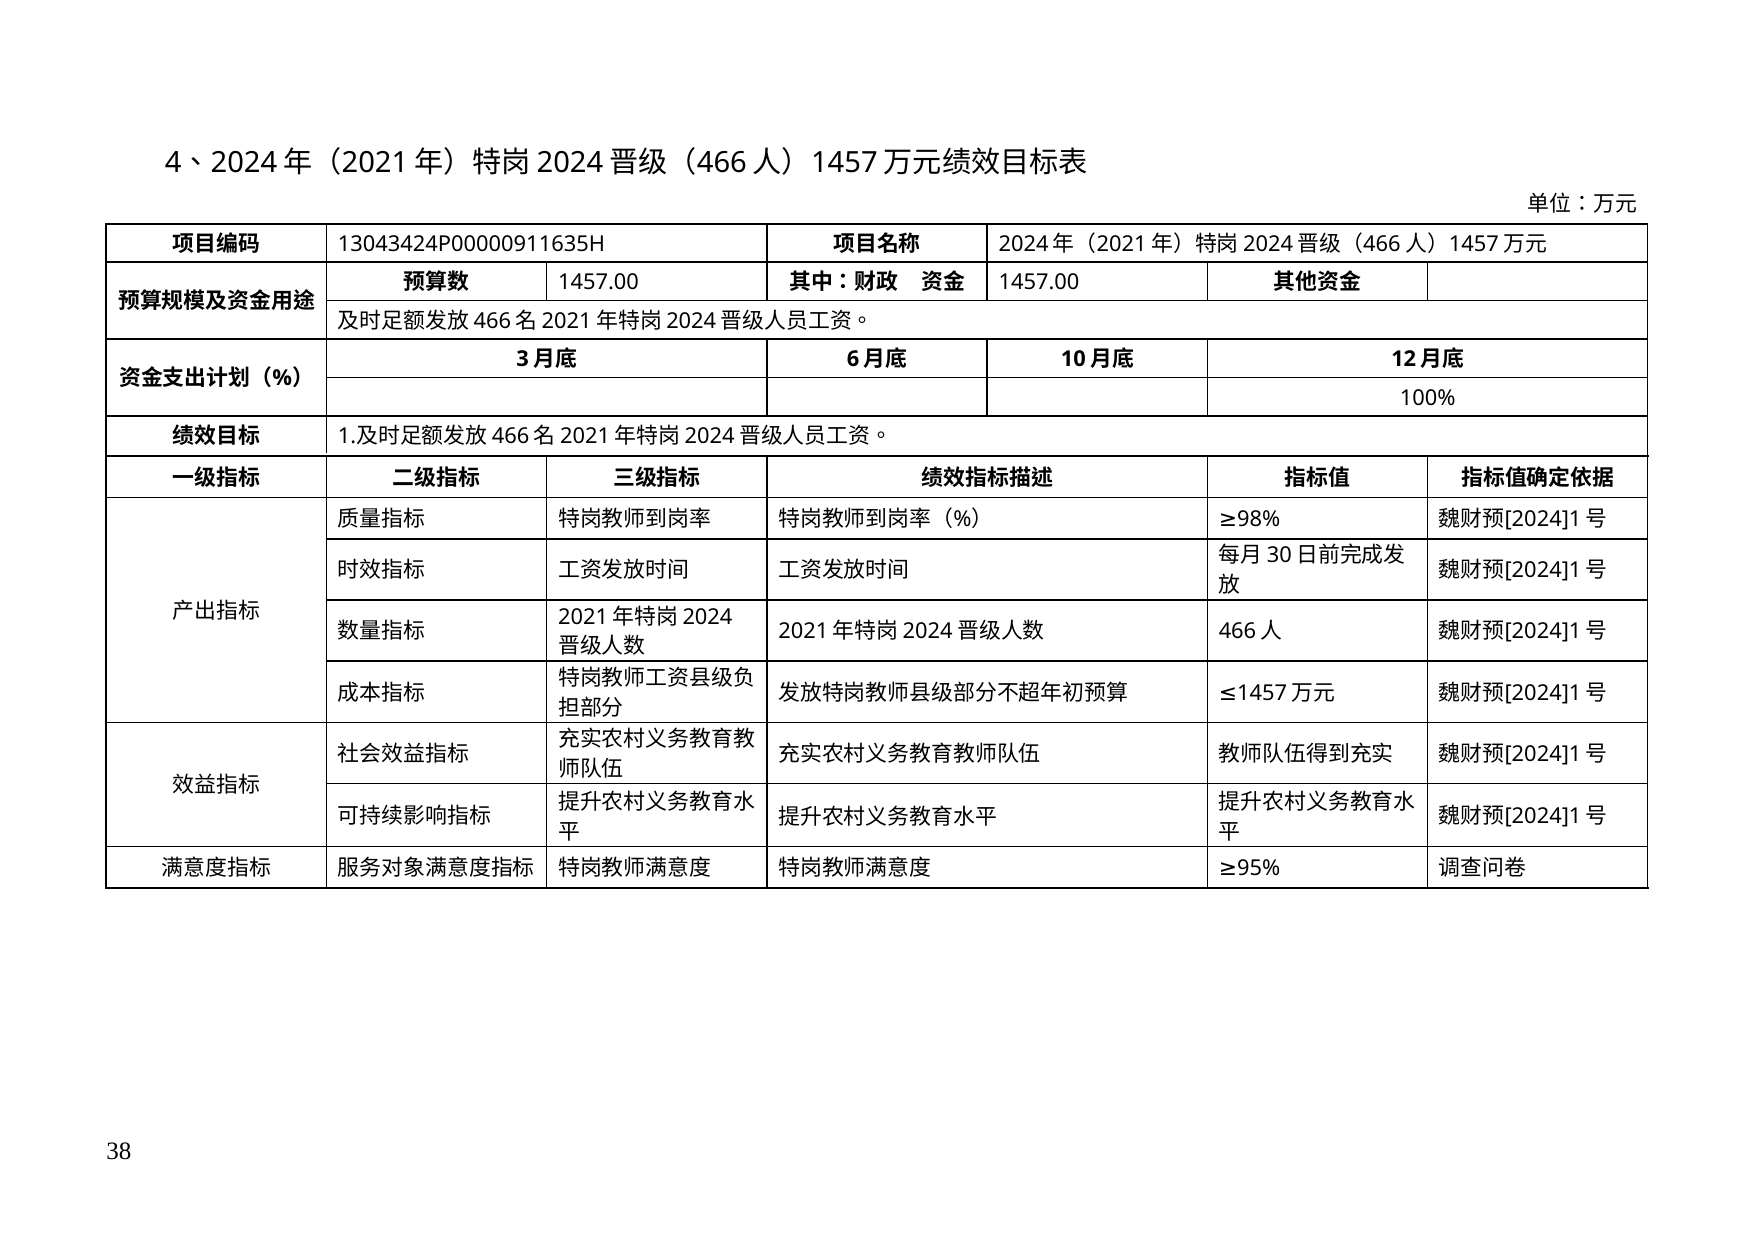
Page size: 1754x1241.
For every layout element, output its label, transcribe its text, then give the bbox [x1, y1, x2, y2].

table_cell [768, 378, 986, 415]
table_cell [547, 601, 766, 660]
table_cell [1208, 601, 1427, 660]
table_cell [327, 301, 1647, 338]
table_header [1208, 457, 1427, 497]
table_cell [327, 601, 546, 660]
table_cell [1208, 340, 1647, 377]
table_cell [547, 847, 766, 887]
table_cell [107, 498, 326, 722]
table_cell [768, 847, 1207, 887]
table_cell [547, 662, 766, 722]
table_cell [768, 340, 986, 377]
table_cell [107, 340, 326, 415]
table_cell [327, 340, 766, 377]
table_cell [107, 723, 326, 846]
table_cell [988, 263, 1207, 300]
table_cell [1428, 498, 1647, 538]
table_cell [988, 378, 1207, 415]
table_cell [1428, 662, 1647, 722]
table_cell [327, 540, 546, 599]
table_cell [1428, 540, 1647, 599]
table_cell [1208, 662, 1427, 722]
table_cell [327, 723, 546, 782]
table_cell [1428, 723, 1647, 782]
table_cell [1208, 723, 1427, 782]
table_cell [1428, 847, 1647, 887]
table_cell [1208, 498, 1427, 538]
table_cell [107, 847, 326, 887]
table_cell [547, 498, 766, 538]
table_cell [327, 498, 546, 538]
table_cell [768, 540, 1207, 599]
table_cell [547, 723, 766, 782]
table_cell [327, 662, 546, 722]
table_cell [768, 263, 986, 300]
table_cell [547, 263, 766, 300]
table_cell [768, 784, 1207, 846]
text 4、2024年（2021年）特岗2024晋级（466人）1457万元绩效目标表 [106, 142, 1648, 181]
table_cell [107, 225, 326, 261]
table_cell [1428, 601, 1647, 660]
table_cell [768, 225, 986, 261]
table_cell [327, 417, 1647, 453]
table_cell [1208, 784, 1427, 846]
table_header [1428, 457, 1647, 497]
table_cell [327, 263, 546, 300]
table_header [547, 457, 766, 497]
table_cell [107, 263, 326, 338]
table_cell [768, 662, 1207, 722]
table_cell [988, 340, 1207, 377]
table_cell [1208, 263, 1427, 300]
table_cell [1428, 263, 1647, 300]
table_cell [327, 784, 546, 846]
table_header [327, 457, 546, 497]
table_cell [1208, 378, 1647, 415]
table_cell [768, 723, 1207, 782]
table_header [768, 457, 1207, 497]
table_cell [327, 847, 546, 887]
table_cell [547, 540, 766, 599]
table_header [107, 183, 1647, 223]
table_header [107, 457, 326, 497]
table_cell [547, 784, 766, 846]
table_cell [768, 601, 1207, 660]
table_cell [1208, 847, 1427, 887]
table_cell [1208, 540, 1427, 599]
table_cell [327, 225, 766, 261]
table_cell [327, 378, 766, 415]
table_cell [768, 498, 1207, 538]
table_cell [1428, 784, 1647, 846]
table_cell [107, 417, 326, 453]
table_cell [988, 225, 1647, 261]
